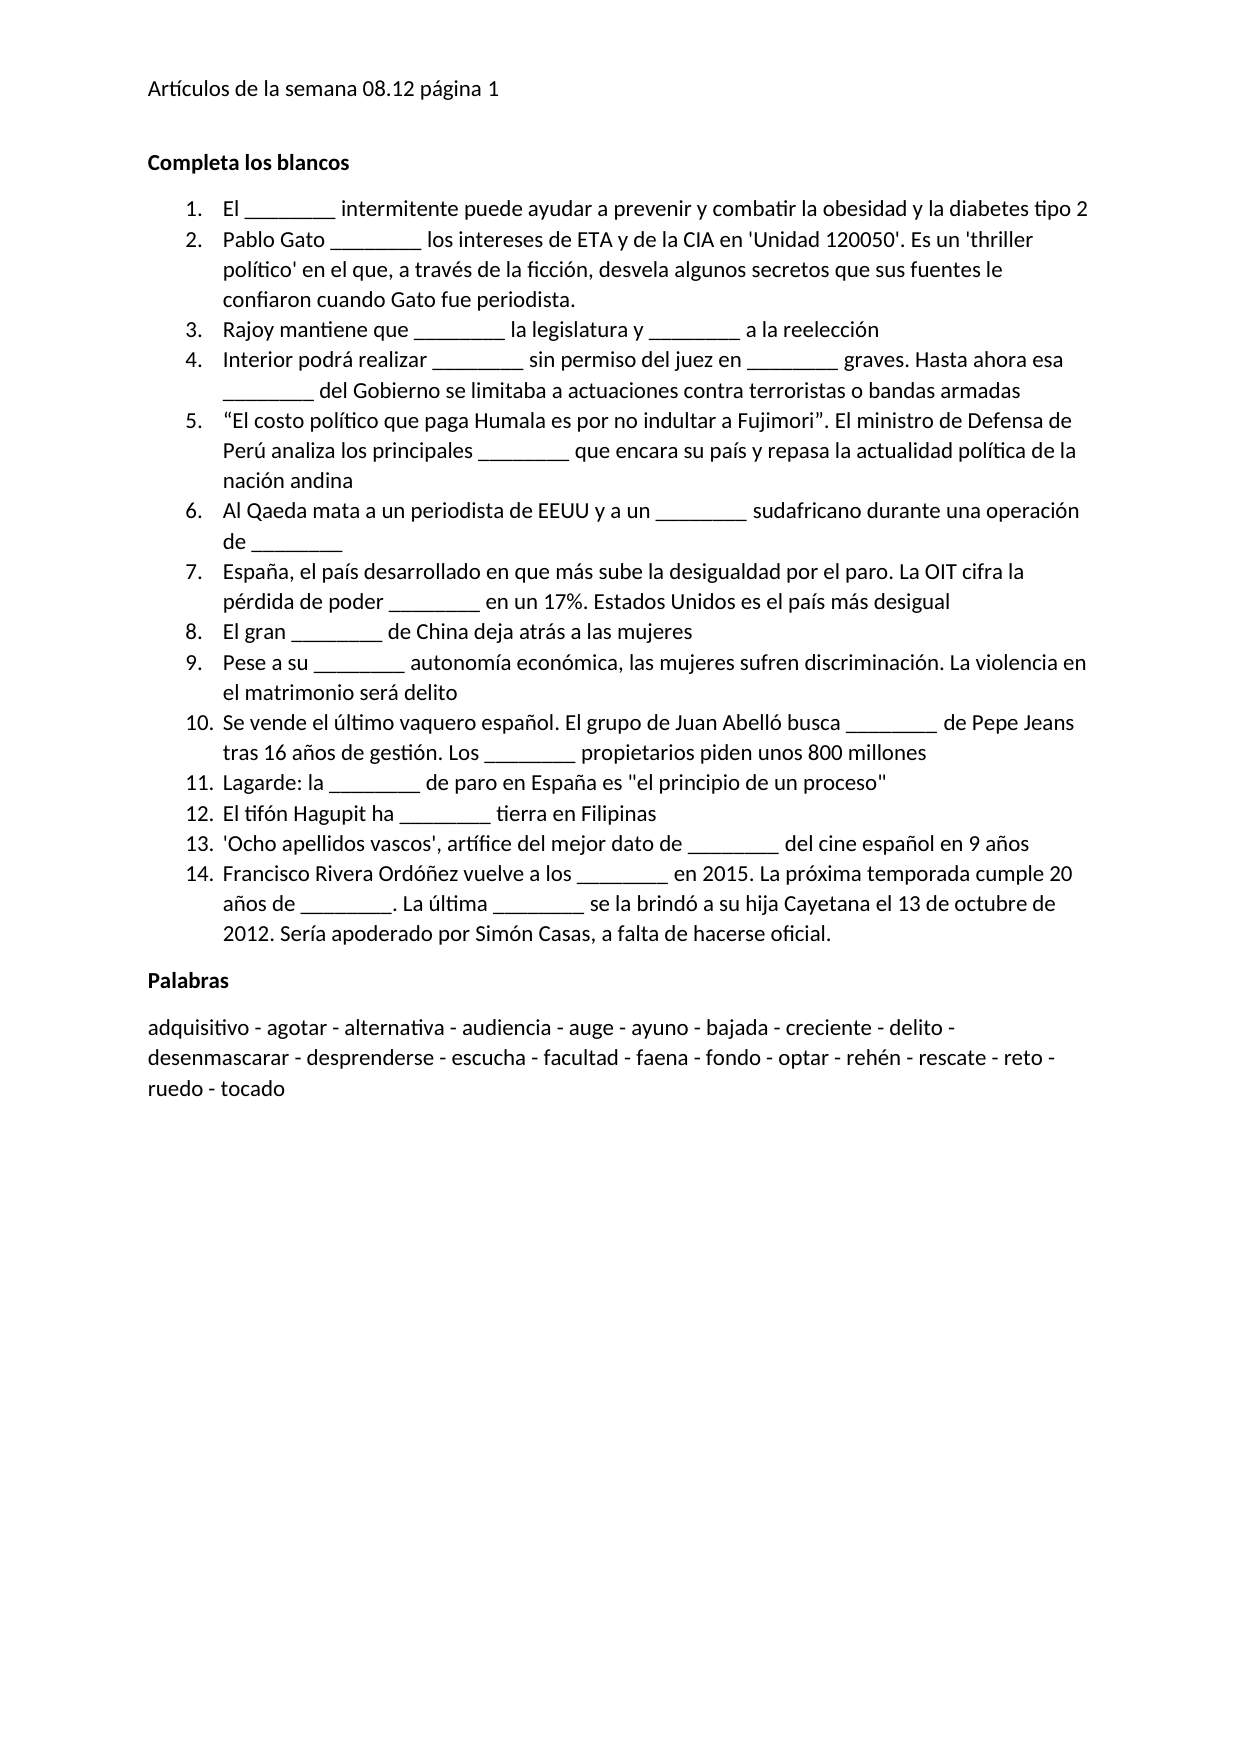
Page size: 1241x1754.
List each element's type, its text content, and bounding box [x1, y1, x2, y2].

text adquisitivo - agotar - alternativa - audiencia - auge - ayuno - bajada - creciente - delito - desenmascarar - desprenderse - escucha - facultad - faena - fondo - optar - rehén - rescate - reto - ruedo - tocado [148, 1013, 1093, 1102]
list 'Ocho apellidos vascos', artífice del mejor dato de ________audiencia del cine español en 9 años [185, 829, 1093, 857]
list Pese a su ________creciente autonomía económica, las mujeres sufren discriminación. La violencia en el matrimonio será delito [185, 648, 1093, 706]
list “El costo político que paga Humala es por no indultar a Fujimori”. El ministro de Defensa de Perú analiza los principales ________retos que encara su país y repasa la actualidad política de la nación andina [185, 406, 1093, 494]
list España, el país desarrollado en que más sube la desigualdad por el paro. La OIT cifra la pérdida de poder ________adquisitivo en un 17%. Estados Unidos es el país más desigual [185, 557, 1093, 615]
list El gran ________auge de China deja atrás a las mujeres [185, 617, 1093, 645]
list Francisco Rivera Ordóñez vuelve a los ________ruedos en 2015. La próxima temporada cumple 20 años de ________alternativa. La última ________faena se la brindó a su hija Cayetana el 13 de octubre de 2012. Sería apoderado por Simón Casas, a falta de hacerse oficial. [185, 859, 1093, 947]
text Completa los blancos [148, 148, 1093, 176]
list Rajoy mantiene que ________agotará la legislatura y ________optará a la reelección [185, 315, 1093, 343]
list Lagarde: la ________bajada de paro en España es "el principio de un proceso" [185, 768, 1093, 796]
text Palabras [148, 966, 1093, 994]
list Interior podrá realizar ________escuchas sin permiso del juez en ________delitos graves. Hasta ahora esa ________facultad del Gobierno se limitaba a actuaciones contra terroristas o bandas armadas [185, 346, 1093, 404]
list El tifón Hagupit ha ________tocado tierra en Filipinas [185, 799, 1093, 827]
list El ________ayuno intermitente puede ayudar a prevenir y combatir la obesidad y la diabetes tipo 2 [185, 194, 1093, 222]
list Se vende el último vaquero español. El grupo de Juan Abelló busca ________desprenderse de Pepe Jeans tras 16 años de gestión. Los ________fondos propietarios piden unos 800 millones [185, 708, 1093, 766]
list Al Qaeda mata a un periodista de EEUU y a un ________rehén sudafricano durante una operación de ________rescate [185, 497, 1093, 555]
list Pablo Gato ________desenmascara los intereses de ETA y de la CIA en 'Unidad 120050'. Es un 'thriller político' en el que, a través de la ficción, desvela algunos secretos que sus fuentes le confiaron cuando Gato fue periodista. [185, 225, 1093, 313]
